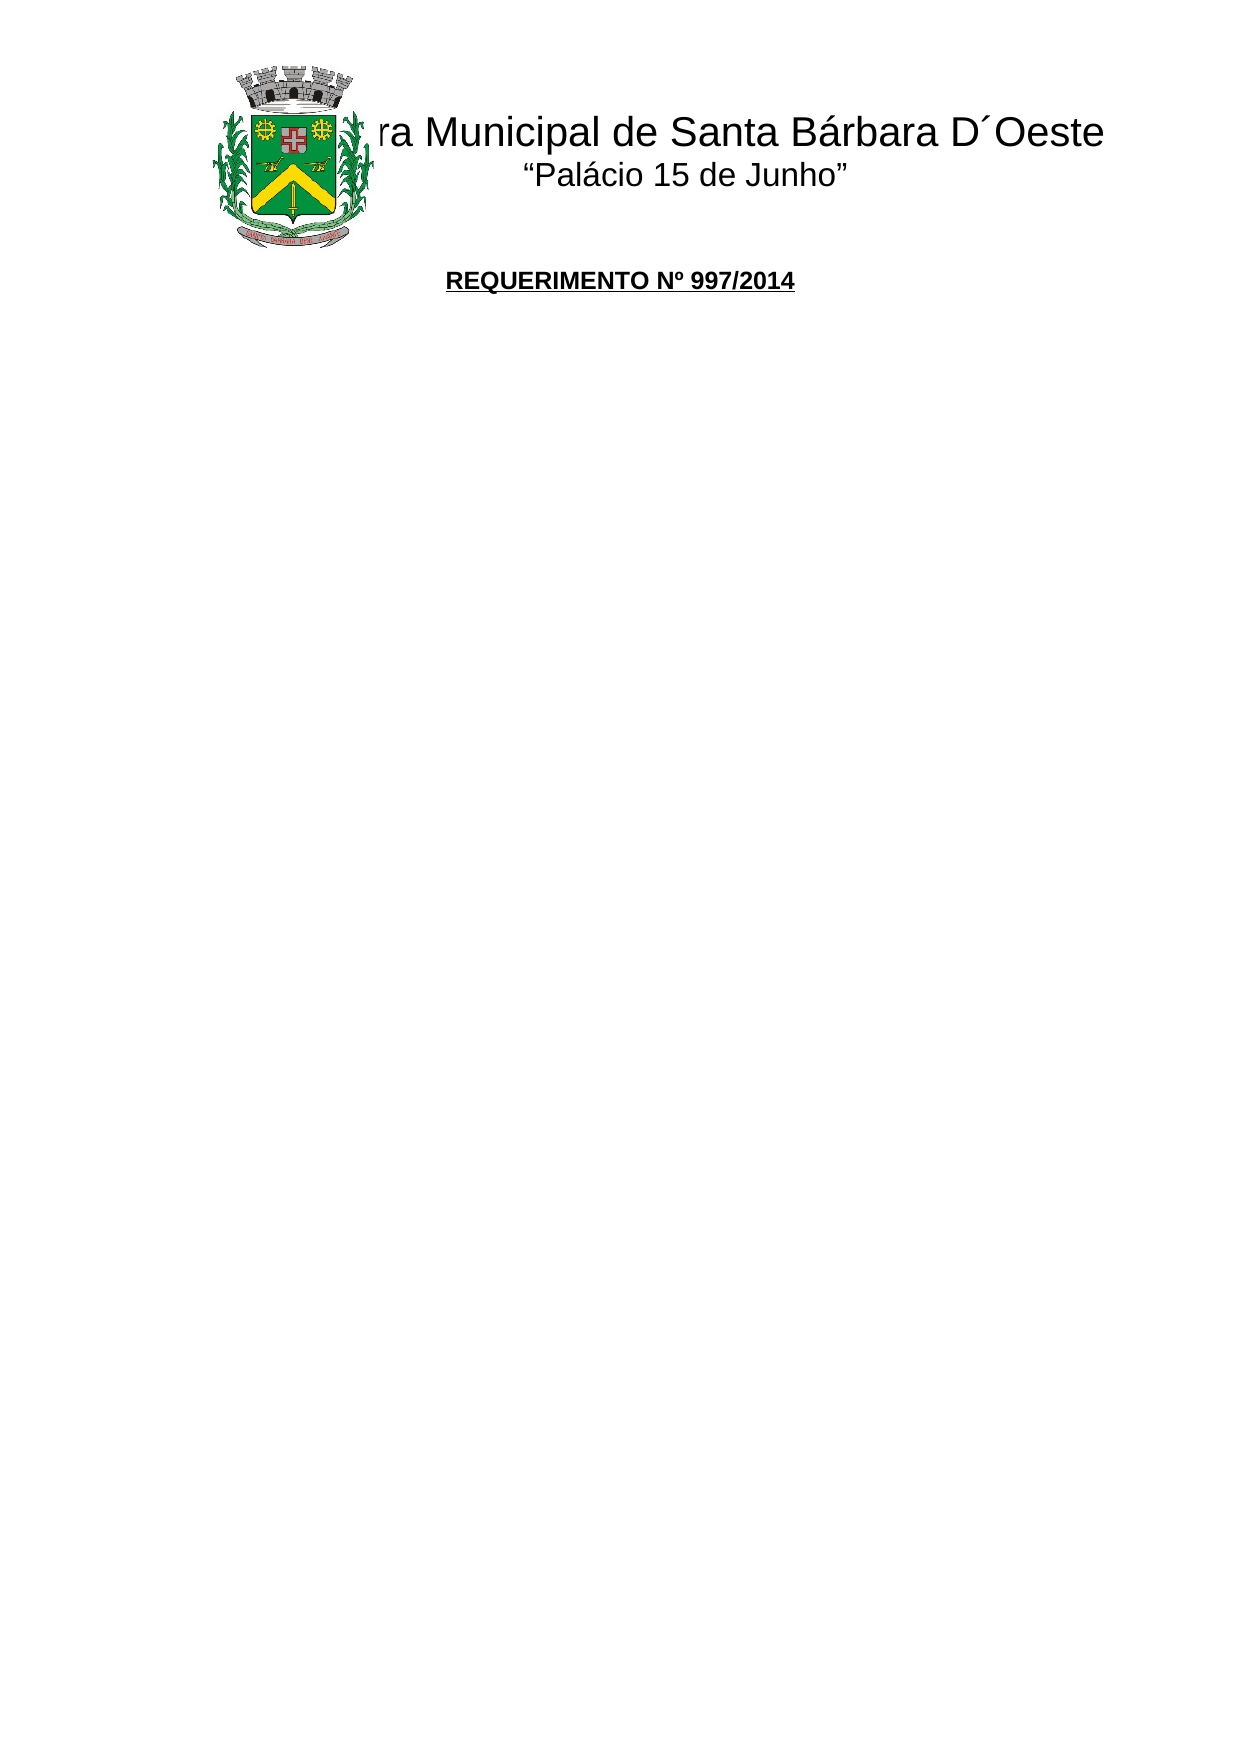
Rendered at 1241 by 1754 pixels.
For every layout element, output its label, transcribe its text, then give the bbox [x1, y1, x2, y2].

picture [212, 66, 381, 255]
title REQUERIMENTO Nº 997/2014 [177, 266, 1063, 294]
